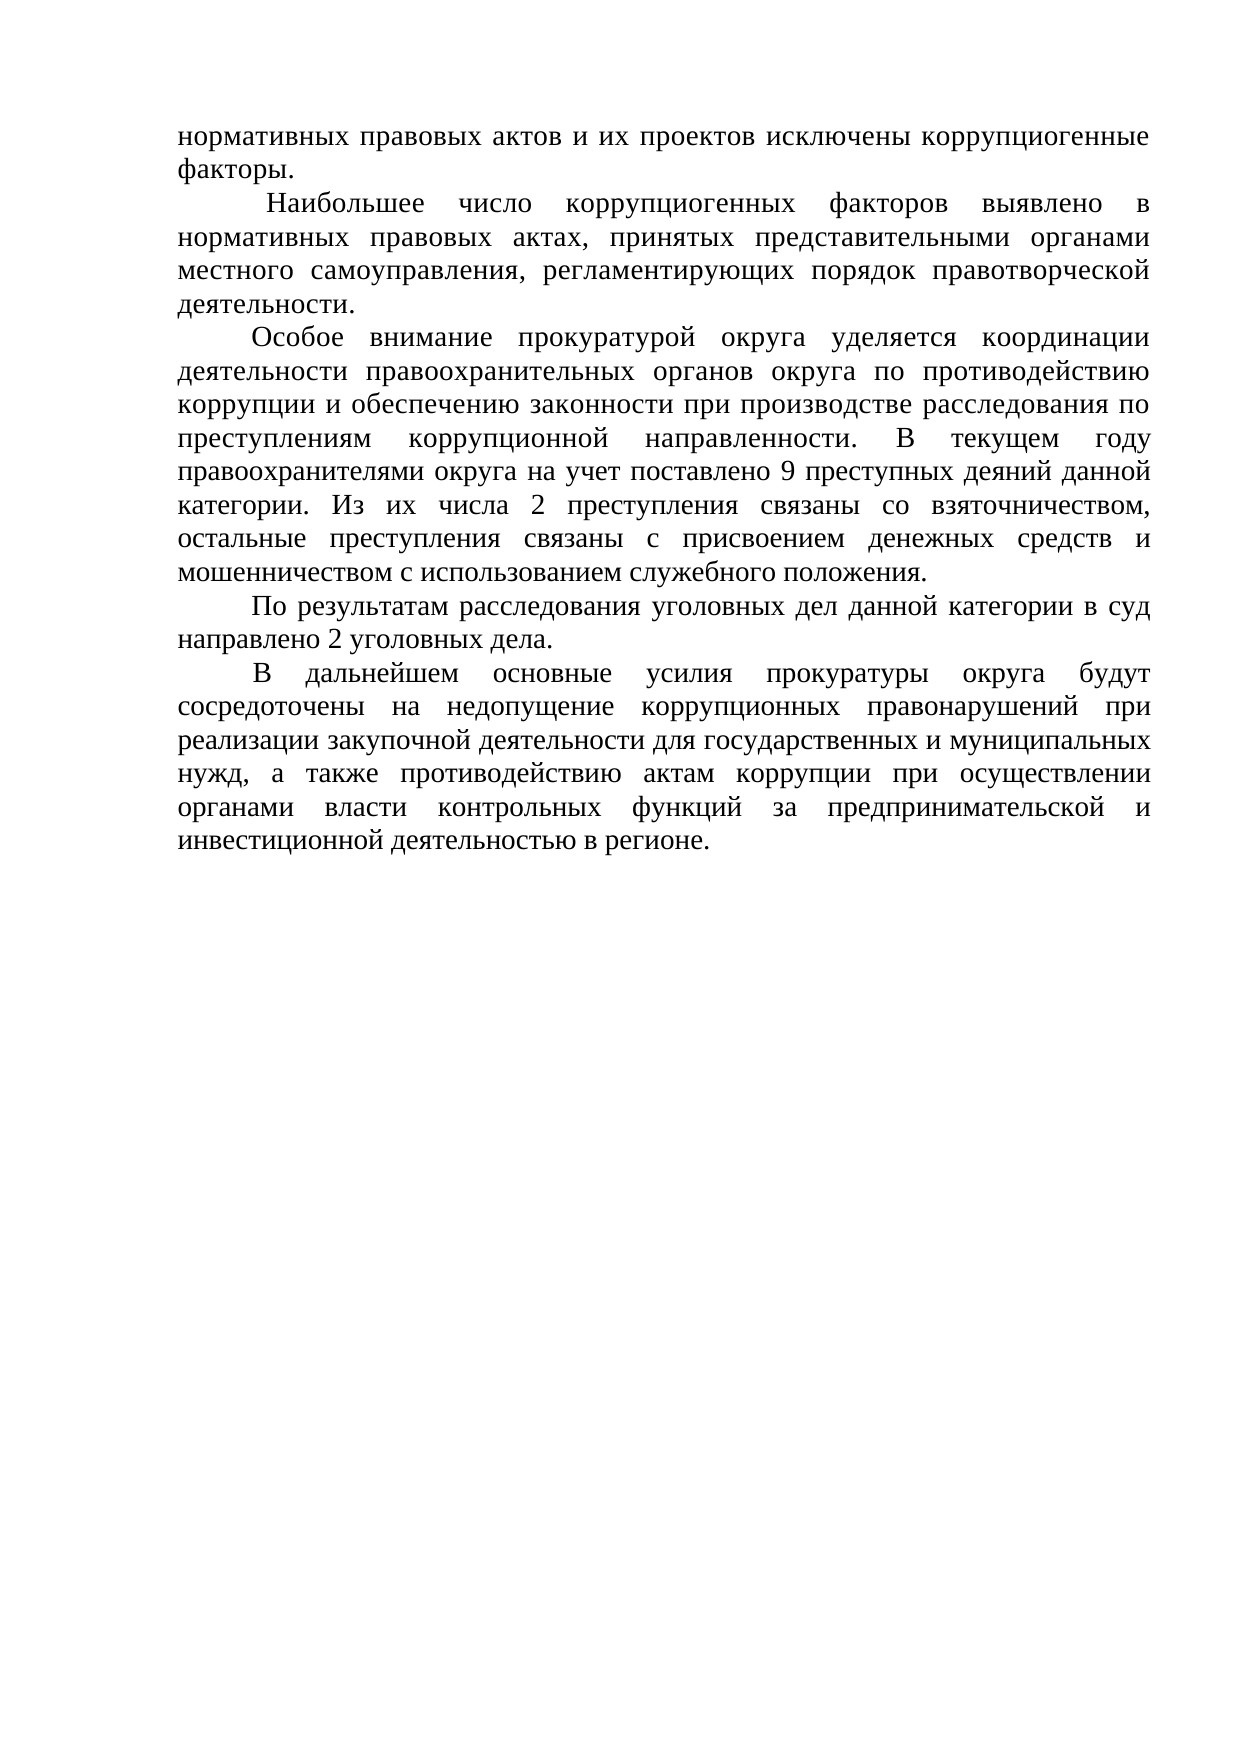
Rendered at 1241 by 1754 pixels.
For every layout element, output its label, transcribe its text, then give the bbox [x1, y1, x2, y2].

text Наибольшее число коррупциогенных факторов выявлено в нормативных правовых актах, принятых представительными органами местного самоуправления, регламентирующих порядок правотворческой деятельности. [177, 185, 1152, 319]
text В дальнейшем основные усилия прокуратуры округа будут сосредоточены на недопущение коррупционных правонарушений при реализации закупочной деятельности для государственных и муниципальных нужд, а также противодействию актам коррупции при осуществлении органами власти контрольных функций за предпринимательской и инвестиционной деятельностью в регионе. [177, 655, 1152, 856]
text По результатам расследования уголовных дел данной категории в суд направлено 2 уголовных дела. [177, 588, 1152, 655]
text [177, 118, 1152, 185]
text Особое внимание прокуратурой округа уделяется координации деятельности правоохранительных органов округа по противодействию коррупции и обеспечению законности при производстве расследования по преступлениям коррупционной направленности. В текущем году правоохранителями округа на учет поставлено 9 преступных деяний данной категории. Из их числа 2 преступления связаны со взяточничеством, остальные преступления связаны с присвоением денежных средств и мошенничеством с использованием служебного положения. [177, 319, 1152, 588]
